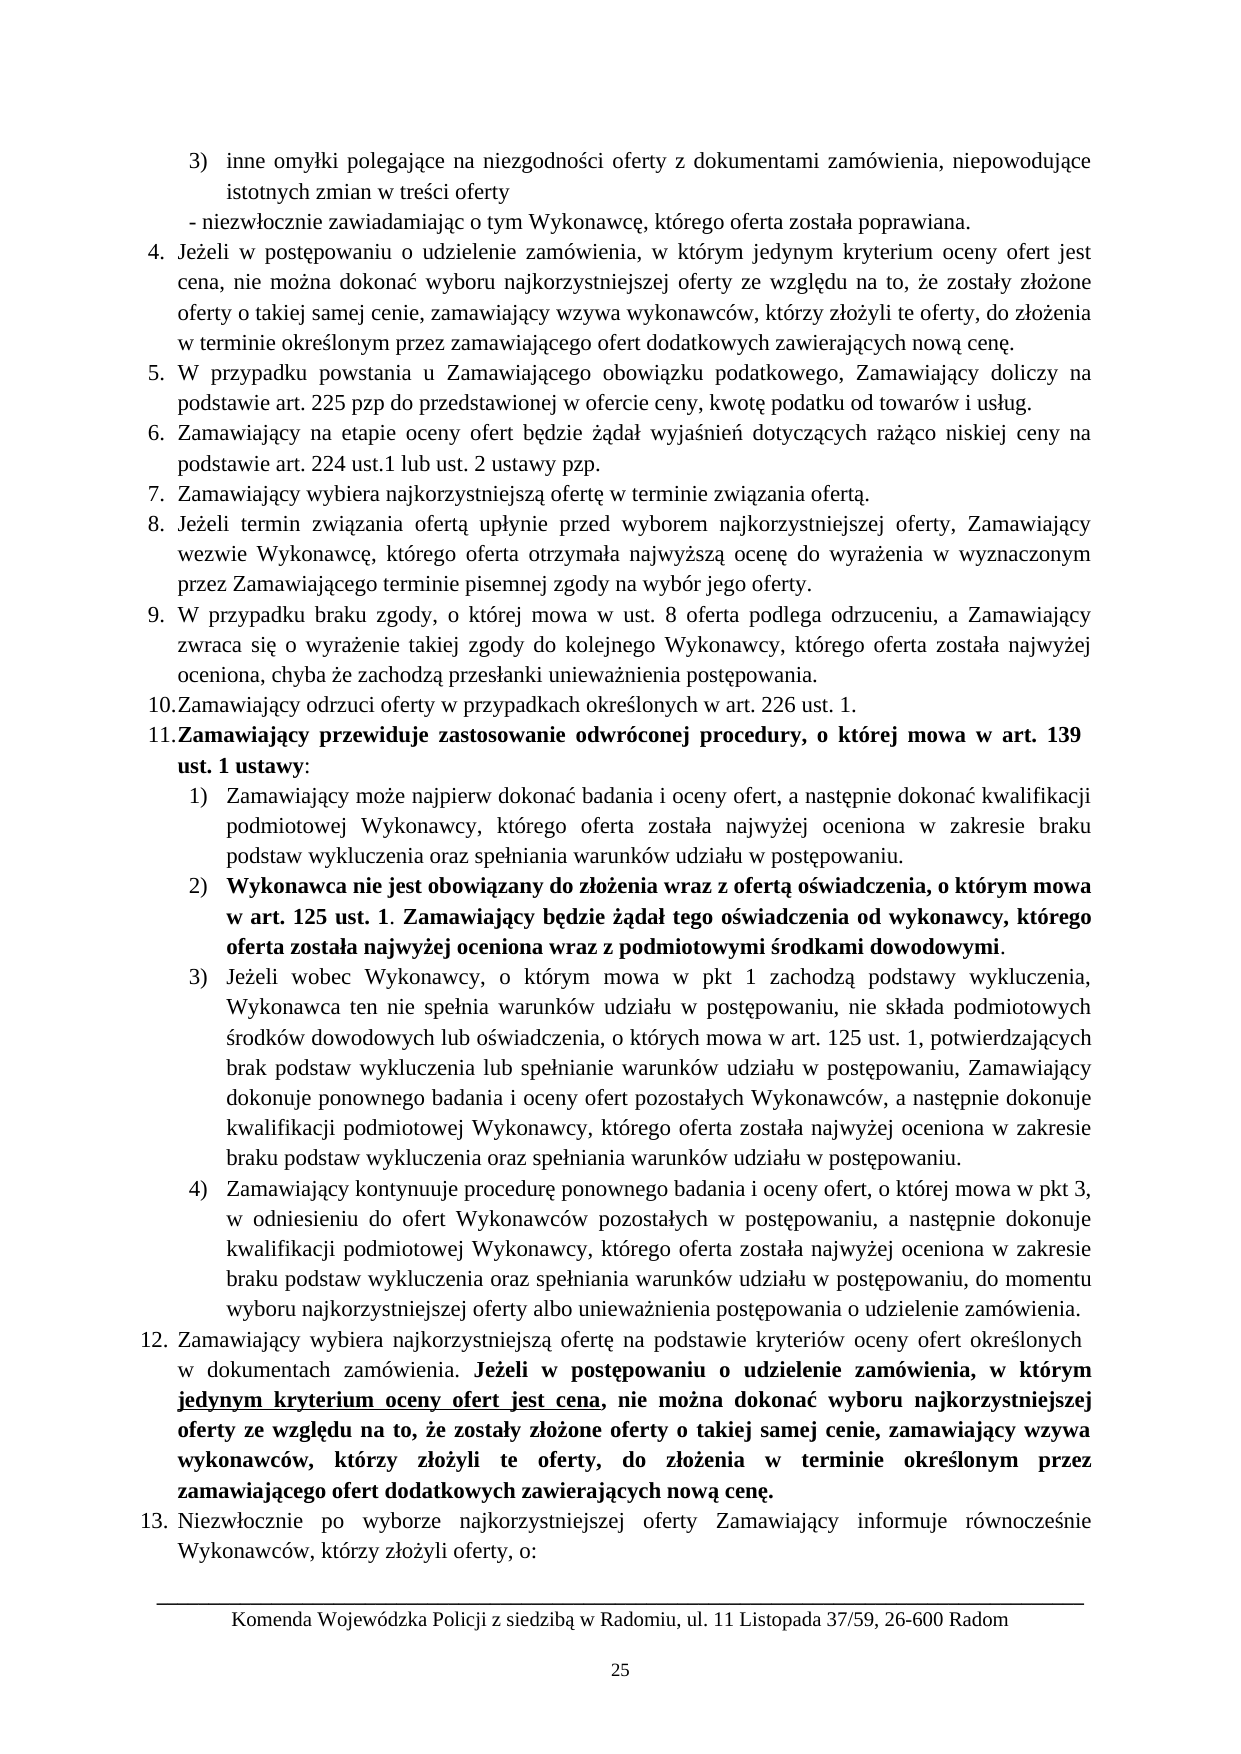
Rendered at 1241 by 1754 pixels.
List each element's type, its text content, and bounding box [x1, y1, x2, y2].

list Wykonawca nie jest obowiązany do złożenia wraz z ofertą oświadczenia, o którym mowa w art. 125 ust. 1. Zamawiający będzie żądał tego oświadczenia od wykonawcy, którego oferta została najwyżej oceniona wraz z podmiotowymi środkami dowodowymi. [188, 873, 1093, 959]
list W przypadku powstania u Zamawiającego obowiązku podatkowego, Zamawiający doliczy na podstawie art. 225 pzp do przedstawionej w ofercie ceny, kwotę podatku od towarów i usług. [148, 359, 1093, 416]
list Zamawiający kontynuuje procedurę ponownego badania i oceny ofert, o której mowa w pkt 3, w odniesieniu do ofert Wykonawców pozostałych w postępowaniu, a następnie dokonuje kwalifikacji podmiotowej Wykonawcy, którego oferta została najwyżej oceniona w zakresie braku podstaw wykluczenia oraz spełniania warunków udziału w postępowaniu, do momentu wyboru najkorzystniejszej oferty albo unieważnienia postępowania o udzielenie zamówienia. [188, 1175, 1093, 1322]
list Jeżeli termin związania ofertą upłynie przed wyborem najkorzystniejszej oferty, Zamawiający wezwie Wykonawcę, którego oferta otrzymała najwyższą ocenę do wyrażenia w wyznaczonym przez Zamawiającego terminie pisemnej zgody na wybór jego oferty. [148, 510, 1093, 597]
list W przypadku braku zgody, o której mowa w ust. 8 oferta podlega odrzuceniu, a Zamawiający zwraca się o wyrażenie takiej zgody do kolejnego Wykonawcy, którego oferta została najwyżej oceniona, chyba że zachodzą przesłanki unieważnienia postępowania. [148, 601, 1093, 687]
list Jeżeli w postępowaniu o udzielenie zamówienia, w którym jedynym kryterium oceny ofert jest cena, nie można dokonać wyboru najkorzystniejszej oferty ze względu na to, że zostały złożone oferty o takiej samej cenie, zamawiający wzywa wykonawców, którzy złożyli te oferty, do złożenia w terminie określonym przez zamawiającego ofert dodatkowych zawierających nową cenę. [148, 238, 1093, 355]
list inne omyłki polegające na niezgodności oferty z dokumentami zamówienia, niepowodujące istotnych zmian w treści oferty [188, 148, 1093, 204]
text - niezwłocznie zawiadamiając o tym Wykonawcę, którego oferta została poprawiana. [188, 208, 1093, 234]
list Jeżeli wobec Wykonawcy, o którym mowa w pkt 1 zachodzą podstawy wykluczenia, Wykonawca ten nie spełnia warunków udziału w postępowaniu, nie składa podmiotowych środków dowodowych lub oświadczenia, o których mowa w art. 125 ust. 1, potwierdzających brak podstaw wykluczenia lub spełnianie warunków udziału w postępowaniu, Zamawiający dokonuje ponownego badania i oceny ofert pozostałych Wykonawców, a następnie dokonuje kwalifikacji podmiotowej Wykonawcy, którego oferta została najwyżej oceniona w zakresie braku podstaw wykluczenia oraz spełniania warunków udziału w postępowaniu. [188, 963, 1093, 1171]
list Zamawiający na etapie oceny ofert będzie żądał wyjaśnień dotyczących rażąco niskiej ceny na podstawie art. 224 ust.1 lub ust. 2 ustawy pzp. [148, 419, 1093, 476]
list Zamawiający odrzuci oferty w przypadkach określonych w art. 226 ust. 1. [148, 691, 1093, 718]
list Zamawiający wybiera najkorzystniejszą ofertę na podstawie kryteriów oceny ofert określonych w dokumentach zamówienia. Jeżeli w postępowaniu o udzielenie zamówienia, w którym jedynym kryterium oceny ofert jest cena, nie można dokonać wyboru najkorzystniejszej oferty ze względu na to, że zostały złożone oferty o takiej samej cenie, zamawiający wzywa wykonawców, którzy złożyli te oferty, do złożenia w terminie określonym przez zamawiającego ofert dodatkowych zawierających nową cenę. [140, 1326, 1093, 1503]
list Zamawiający przewiduje zastosowanie odwróconej procedury, o której mowa w art. 139 ust. 1 ustawy: [148, 722, 1093, 778]
list Zamawiający wybiera najkorzystniejszą ofertę w terminie związania ofertą. [148, 480, 1093, 506]
list Zamawiający może najpierw dokonać badania i oceny ofert, a następnie dokonać kwalifikacji podmiotowej Wykonawcy, którego oferta została najwyżej oceniona w zakresie braku podstaw wykluczenia oraz spełniania warunków udziału w postępowaniu. [188, 782, 1093, 869]
list Niezwłocznie po wyborze najkorzystniejszej oferty Zamawiający informuje równocześnie Wykonawców, którzy złożyli oferty, o: [140, 1507, 1093, 1563]
